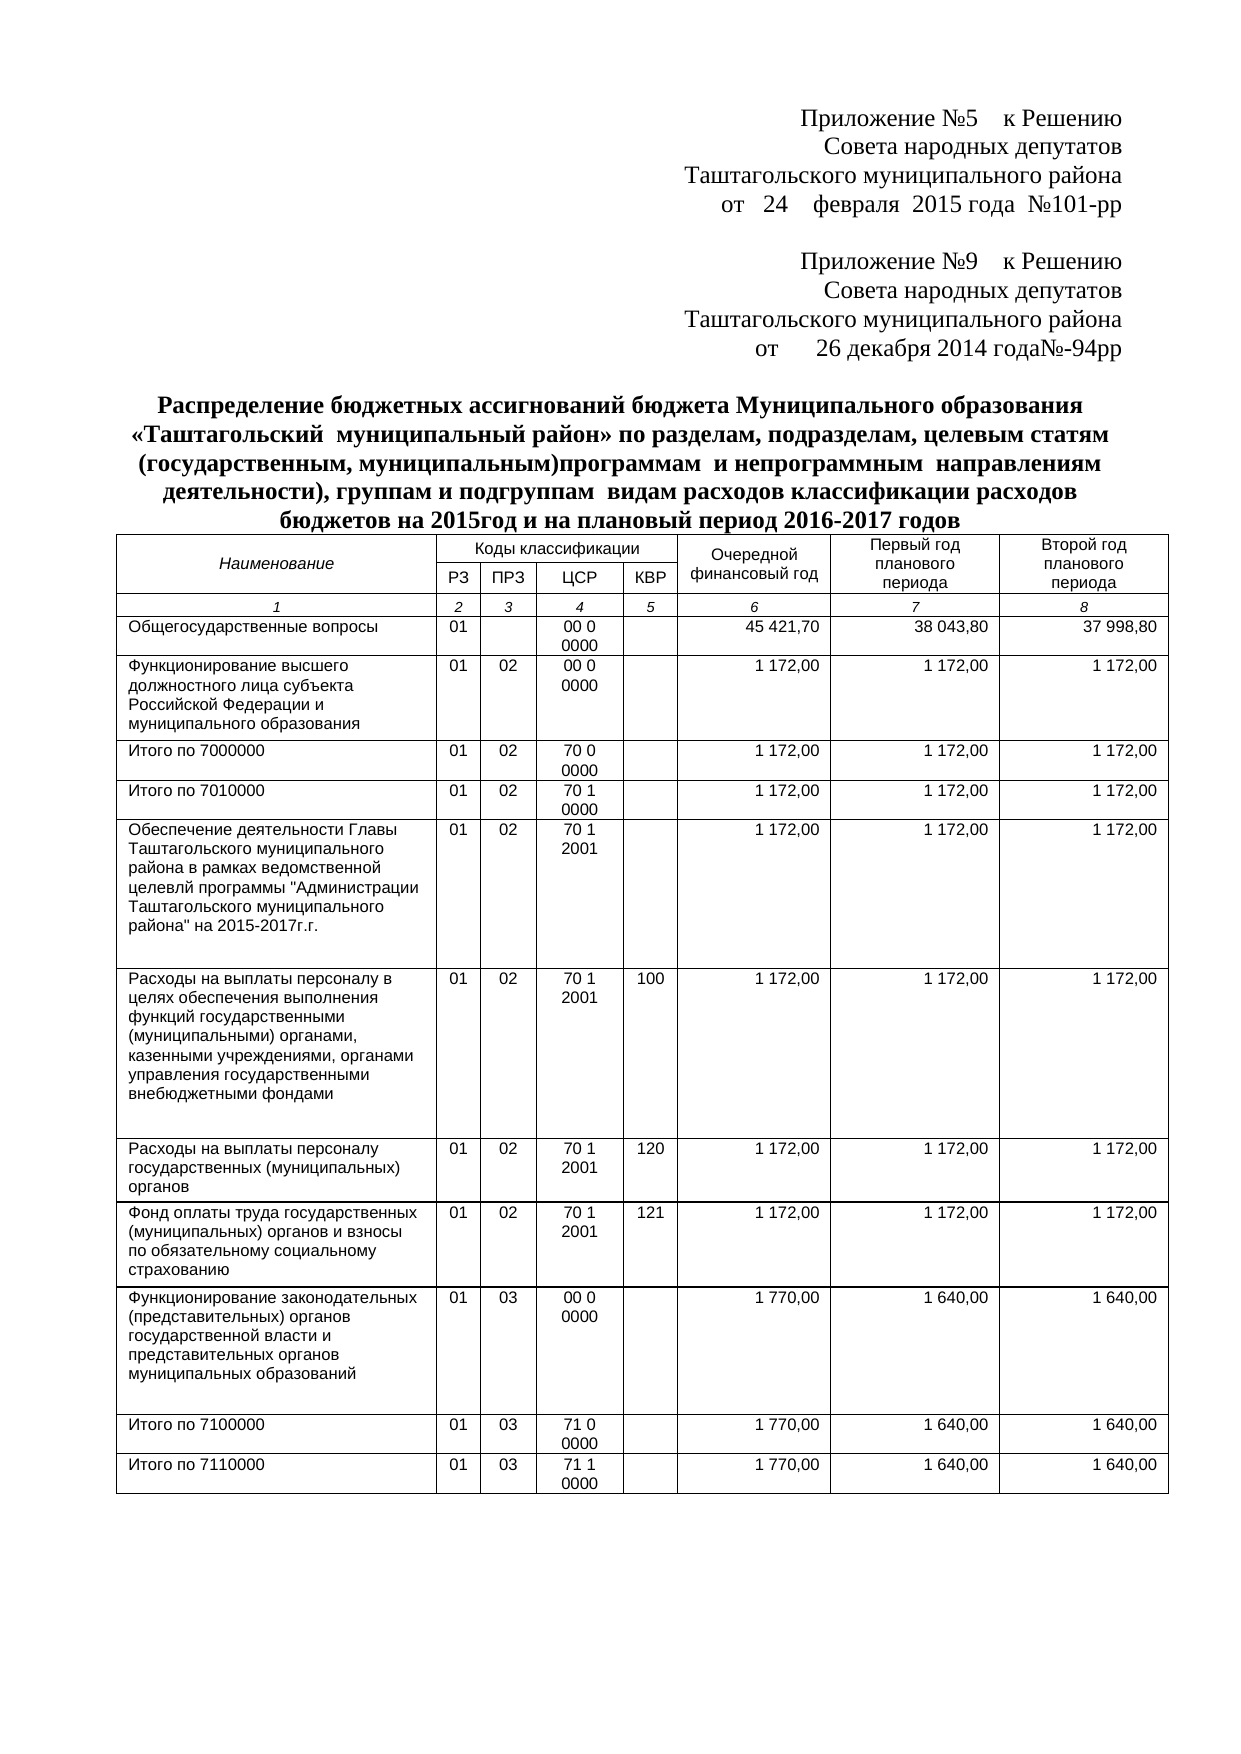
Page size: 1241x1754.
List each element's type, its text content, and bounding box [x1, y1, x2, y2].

table_cell 02 [481, 656, 536, 740]
text Совета народных депутатов [118, 131, 1122, 160]
table_cell 70 1 0000 [537, 781, 623, 819]
table_cell [624, 781, 677, 819]
table_cell 1 172,00 [831, 656, 999, 740]
table_cell 2 [437, 594, 480, 616]
table_cell 03 [481, 1288, 536, 1414]
text Таштагольского муниципального района [118, 160, 1122, 189]
table_cell 03 [481, 1415, 536, 1453]
table_cell Обеспечение деятельности Главы Таштагольского муниципального района в рамках ведомственной целевлй программы "Администрации Таштагольского муниципального района" на 2015-2017г.г. [117, 820, 436, 968]
table_cell 1 172,00 [831, 1139, 999, 1201]
table_cell 1 640,00 [1000, 1288, 1168, 1414]
table_cell 1 172,00 [831, 781, 999, 819]
table_cell 01 [437, 656, 480, 740]
table_cell 70 0 0000 [537, 741, 623, 779]
table_cell 4 [537, 594, 623, 616]
table_cell Фонд оплаты труда государственных (муниципальных) органов и взносы по обязательному социальному страхованию [117, 1203, 436, 1286]
text от 24 февраля 2015 года №101-рр [118, 189, 1122, 218]
table_cell 1 172,00 [678, 820, 830, 968]
table_cell 1 172,00 [1000, 656, 1168, 740]
table_cell 01 [437, 1454, 480, 1493]
table_cell Итого по 7100000 [117, 1415, 436, 1453]
table_cell 1 [117, 594, 436, 616]
table_cell 01 [437, 741, 480, 779]
table_header Второй год планового периода [1000, 535, 1168, 592]
table_cell ЦСР [537, 563, 623, 592]
table_cell 01 [437, 1288, 480, 1414]
table_cell [624, 617, 677, 655]
table_cell 6 [678, 594, 830, 616]
text Приложение №9 к Решению [118, 246, 1122, 275]
table_cell 1 172,00 [678, 969, 830, 1138]
table_cell Итого по 7010000 [117, 781, 436, 819]
table_cell 1 172,00 [1000, 781, 1168, 819]
table_cell 1 770,00 [678, 1288, 830, 1414]
table_cell Расходы на выплаты персоналу в целях обеспечения выполнения функций государственными (муниципальными) органами, казенными учреждениями, органами управления государственными внебюджетными фондами [117, 969, 436, 1138]
table_cell 45 421,70 [678, 617, 830, 655]
table_cell 03 [481, 1454, 536, 1493]
table_cell 71 1 0000 [537, 1454, 623, 1493]
table_cell 01 [437, 820, 480, 968]
table_cell [624, 741, 677, 779]
table_cell Функционирование высшего должностного лица субъекта Российской Федерации и муниципального образования [117, 656, 436, 740]
table_cell РЗ [437, 563, 480, 592]
table_cell 01 [437, 1415, 480, 1453]
table_cell 70 1 2001 [537, 1203, 623, 1286]
table_cell 1 172,00 [1000, 1139, 1168, 1201]
table_cell 1 172,00 [678, 741, 830, 779]
table_cell 70 1 2001 [537, 1139, 623, 1201]
table_cell Итого по 7110000 [117, 1454, 436, 1493]
table_cell 02 [481, 820, 536, 968]
table_cell 1 172,00 [678, 1139, 830, 1201]
table_cell [624, 1415, 677, 1453]
table_cell 100 [624, 969, 677, 1138]
text Совета народных депутатов [118, 275, 1122, 304]
table_cell 01 [437, 1139, 480, 1201]
table_cell 02 [481, 1139, 536, 1201]
table_cell 02 [481, 1203, 536, 1286]
table_cell 70 1 2001 [537, 969, 623, 1138]
table_cell 120 [624, 1139, 677, 1201]
table_cell Общегосударственные вопросы [117, 617, 436, 655]
table_cell 71 0 0000 [537, 1415, 623, 1453]
table_header Наименование [117, 535, 436, 592]
table_cell 1 172,00 [831, 741, 999, 779]
table_cell 1 172,00 [831, 820, 999, 968]
table_cell 1 640,00 [831, 1415, 999, 1453]
table_cell 38 043,80 [831, 617, 999, 655]
table_cell 02 [481, 741, 536, 779]
table_cell 1 172,00 [678, 1203, 830, 1286]
table_cell 1 172,00 [1000, 741, 1168, 779]
table_cell 01 [437, 969, 480, 1138]
table_cell 37 998,80 [1000, 617, 1168, 655]
table_cell ПРЗ [481, 563, 536, 592]
table_cell Расходы на выплаты персоналу государственных (муниципальных) органов [117, 1139, 436, 1201]
text Таштагольского муниципального района [118, 304, 1122, 333]
table_cell 1 172,00 [678, 781, 830, 819]
text Распределение бюджетных ассигнований бюджета Муниципального образования «Таштагольский муниципальный район» по разделам, подразделам, целевым статям (государственным, муниципальным)программам и непрограммным направлениям деятельности), группам и подгруппам видам расходов классификации расходов бюджетов на 2015год и на плановый период 2016-2017 годов [118, 390, 1122, 534]
table_cell 1 172,00 [831, 1203, 999, 1286]
table_cell 1 640,00 [1000, 1454, 1168, 1493]
table_cell 02 [481, 969, 536, 1138]
table_cell 121 [624, 1203, 677, 1286]
text от 26 декабря 2014 года№-94рр [118, 333, 1122, 361]
table_cell 7 [831, 594, 999, 616]
table_cell 1 770,00 [678, 1415, 830, 1453]
table_cell 70 1 2001 [537, 820, 623, 968]
table_cell 1 172,00 [831, 969, 999, 1138]
table_cell [624, 1454, 677, 1493]
table_cell 3 [481, 594, 536, 616]
table_cell 00 0 0000 [537, 617, 623, 655]
table_header Коды классификации [437, 535, 677, 562]
table_cell [624, 820, 677, 968]
table_cell [624, 1288, 677, 1414]
table_cell 5 [624, 594, 677, 616]
table_cell 1 172,00 [1000, 1203, 1168, 1286]
table_cell 02 [481, 781, 536, 819]
table_cell 00 0 0000 [537, 656, 623, 740]
table_cell 1 770,00 [678, 1454, 830, 1493]
table_cell 1 172,00 [678, 656, 830, 740]
table_cell КВР [624, 563, 677, 592]
table_header Очередной финансовый год [678, 535, 830, 592]
table_cell 01 [437, 1203, 480, 1286]
table_cell 01 [437, 781, 480, 819]
table_cell 1 640,00 [831, 1454, 999, 1493]
table_cell 8 [1000, 594, 1168, 616]
table_cell 1 640,00 [1000, 1415, 1168, 1453]
table_cell 1 640,00 [831, 1288, 999, 1414]
table_cell [624, 656, 677, 740]
table_cell 1 172,00 [1000, 820, 1168, 968]
table_cell 01 [437, 617, 480, 655]
table_cell Функционирование законодательных (представительных) органов государственной власти и представительных органов муниципальных образований [117, 1288, 436, 1414]
table_cell 1 172,00 [1000, 969, 1168, 1138]
table_cell Итого по 7000000 [117, 741, 436, 779]
table_cell [481, 617, 536, 655]
table_cell 00 0 0000 [537, 1288, 623, 1414]
text Приложение №5 к Решению [118, 103, 1122, 131]
table_header Первый год планового периода [831, 535, 999, 592]
